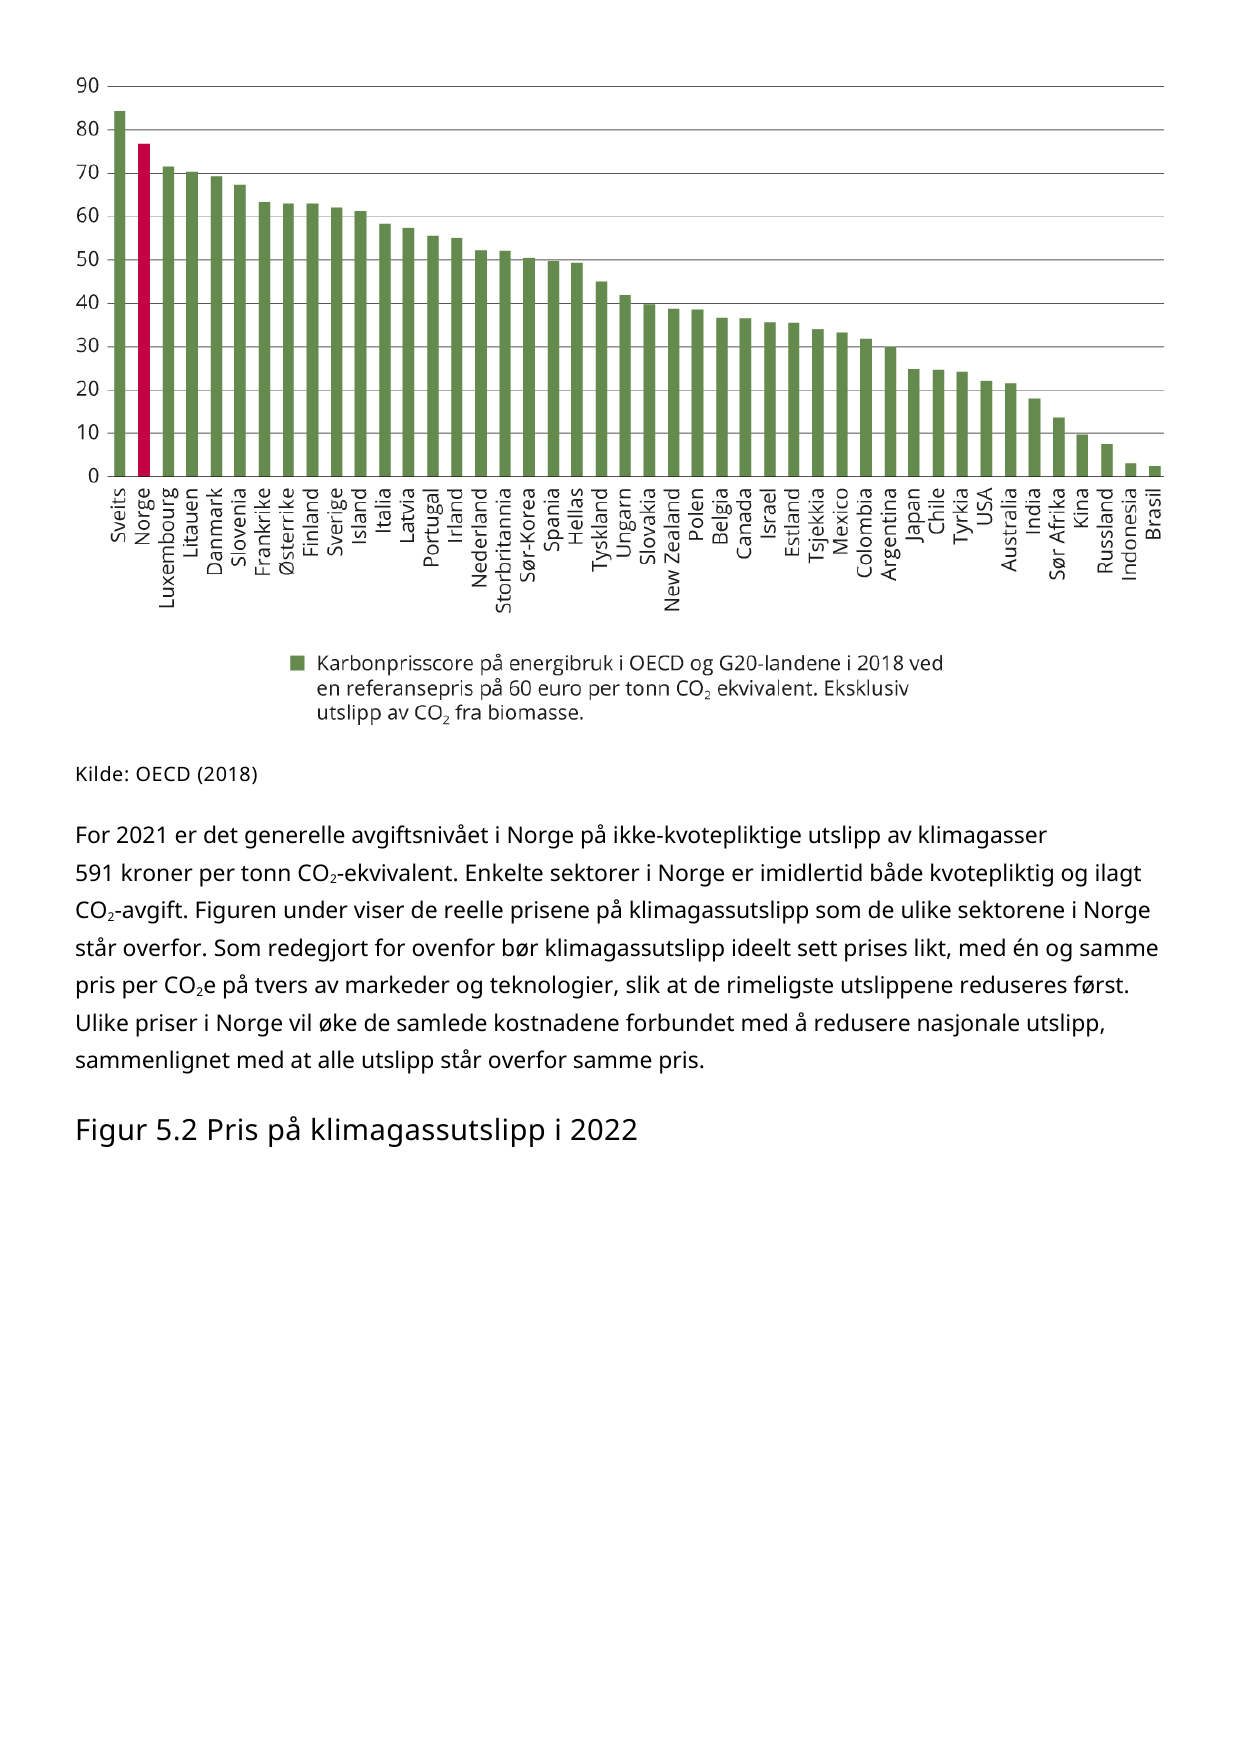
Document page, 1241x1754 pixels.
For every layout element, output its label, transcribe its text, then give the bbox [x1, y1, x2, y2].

text Kilde: OECD (2018) [75, 760, 1165, 787]
picture [75, 75, 1164, 727]
text Pris på klimagassutslipp i 2022 [75, 1109, 1165, 1148]
text For 2021 er det generelle avgiftsnivået i Norge på ikke-kvotepliktige utslipp av klimagasser 591 kroner per tonn CO2-ekvivalent. Enkelte sektorer i Norge er imidlertid både kvotepliktig og ilagt CO2-avgift. Figuren under viser de reelle prisene på klimagassutslipp som de ulike sektorene i Norge står overfor. Som redegjort for ovenfor bør klimagassutslipp ideelt sett prises likt, med én og samme pris per CO2e på tvers av markeder og teknologier, slik at de rimeligste utslippene reduseres først. Ulike priser i Norge vil øke de samlede kostnadene forbundet med å redusere nasjonale utslipp, sammenlignet med at alle utslipp står overfor samme pris. [75, 819, 1165, 1076]
